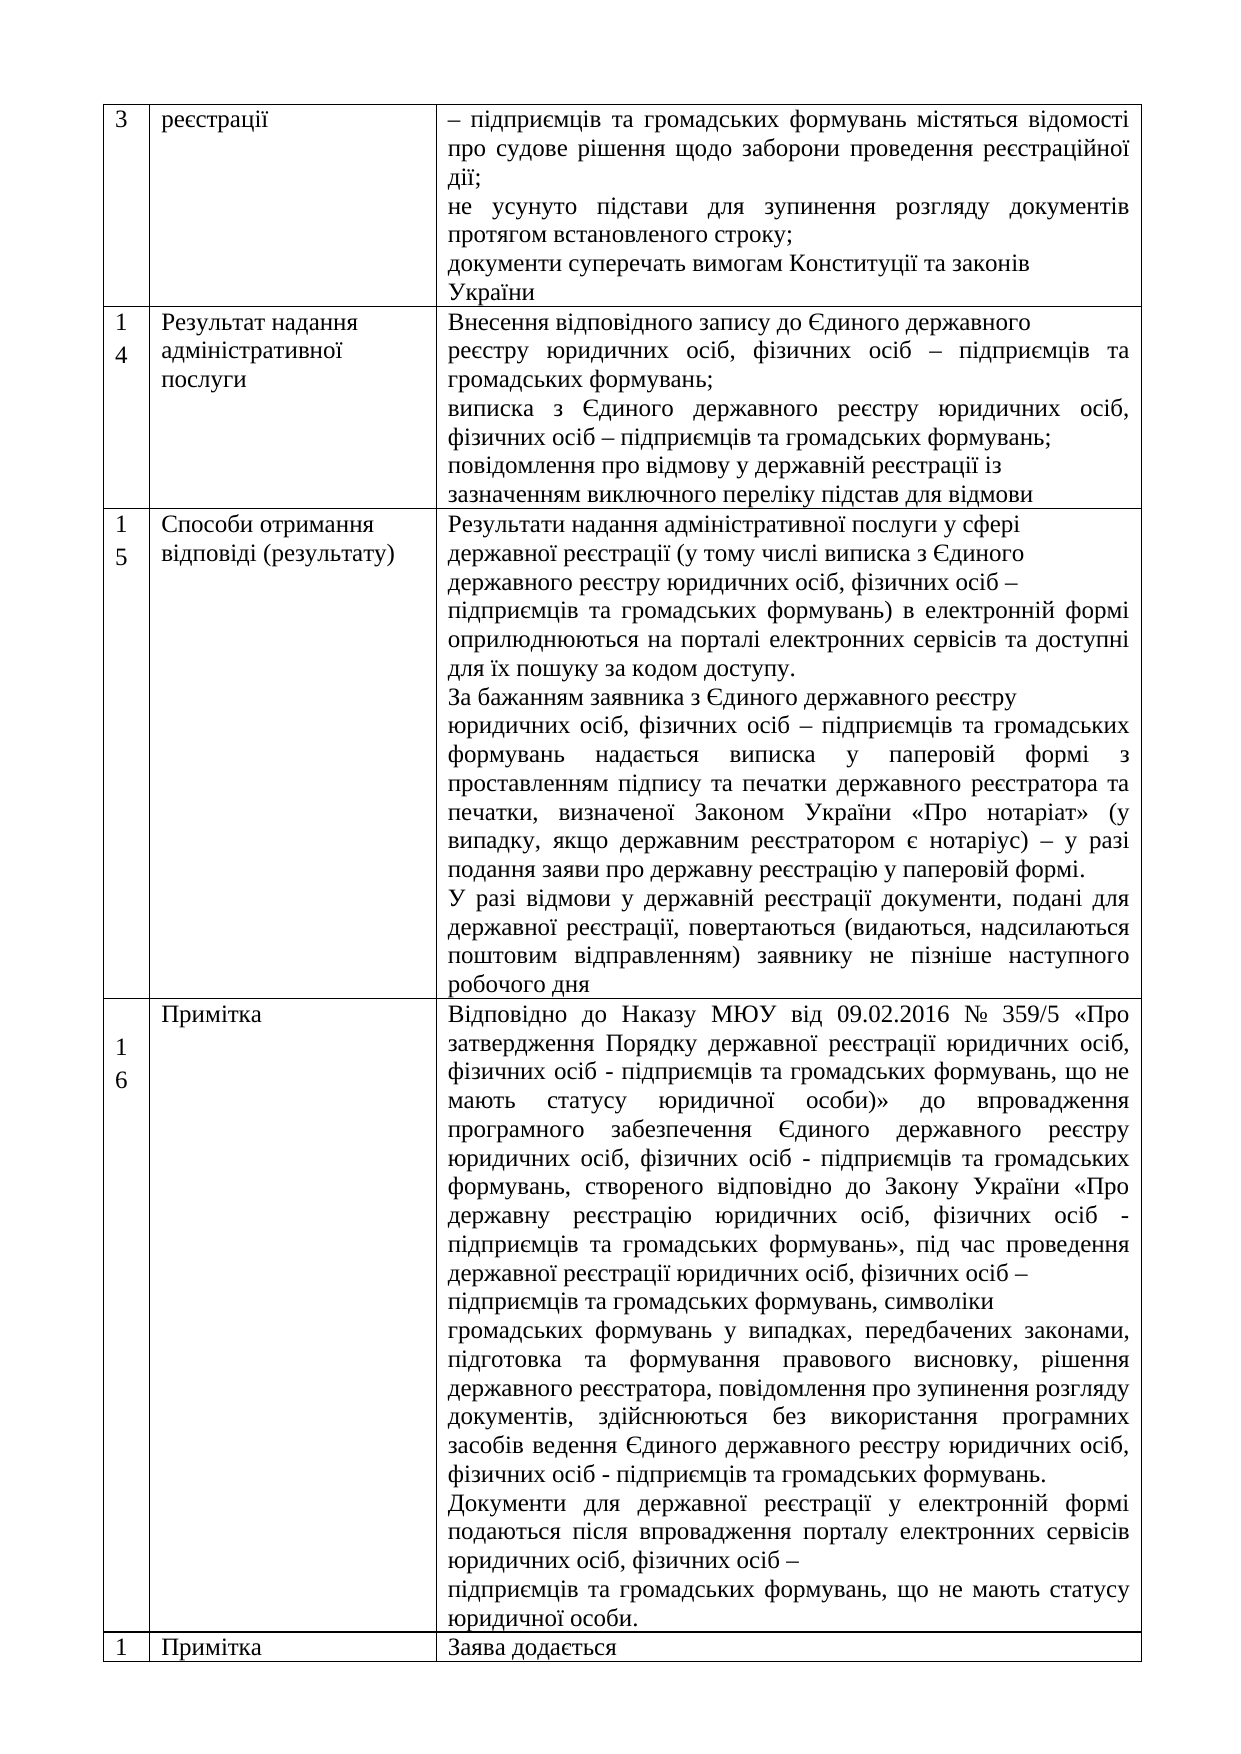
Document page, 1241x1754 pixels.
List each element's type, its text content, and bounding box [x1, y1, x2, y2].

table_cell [437, 105, 1141, 306]
table_cell 13 [104, 105, 149, 306]
table_cell Примітка [150, 999, 436, 1631]
table_cell Заява додається [437, 1633, 1141, 1661]
table_cell Примітка [150, 1633, 436, 1661]
table_cell 16 [104, 999, 149, 1631]
table_cell Способи отримання відповіді (результату) [150, 509, 436, 998]
table_cell 15 [104, 509, 149, 998]
table_cell 17 [104, 1633, 149, 1661]
table_cell Результати надання адміністративної послуги у сфері державної реєстрації (у тому числі виписка з Єдиного державного реєстру юридичних осіб, фізичних осіб – підприємців та громадських формувань) в електронній формі оприлюднюються на порталі електронних сервісів та доступні для їх пошуку за кодом доступу. За бажанням заявника з Єдиного державного реєстру юридичних осіб, фізичних осіб – підприємців та громадських формувань надається виписка у паперовій формі з проставленням підпису та печатки державного реєстратора та печатки, визначеної Законом України «Про нотаріат» (у випадку, якщо державним реєстратором є нотаріус) – у разі подання заяви про державну реєстрацію у паперовій формі. У разі відмови у державній реєстрації документи, подані для державної реєстрації, повертаються (видаються, надсилаються поштовим відправленням) заявнику не пізніше наступного робочого дня [437, 509, 1141, 998]
table_cell Відповідно до Наказу МЮУ від 09.02.2016 № 359/5 «Про затвердження Порядку державної реєстрації юридичних осіб, фізичних осіб - підприємців та громадських формувань, що не мають статусу юридичної особи)» до впровадження програмного забезпечення Єдиного державного реєстру юридичних осіб, фізичних осіб - підприємців та громадських формувань, створеного відповідно до Закону України «Про державну реєстрацію юридичних осіб, фізичних осіб - підприємців та громадських формувань», під час проведення державної реєстрації юридичних осіб, фізичних осіб – підприємців та громадських формувань, символіки громадських формувань у випадках, передбачених законами, підготовка та формування правового висновку, рішення державного реєстратора, повідомлення про зупинення розгляду документів, здійснюються без використання програмних засобів ведення Єдиного державного реєстру юридичних осіб, фізичних осіб - підприємців та громадських формувань. Документи для державної реєстрації у електронній формі подаються після впровадження порталу електронних сервісів юридичних осіб, фізичних осіб – підприємців та громадських формувань, що не мають статусу юридичної особи. [437, 999, 1141, 1631]
table_cell Внесення відповідного запису до Єдиного державного реєстру юридичних осіб, фізичних осіб – підприємців та громадських формувань; виписка з Єдиного державного реєстру юридичних осіб, фізичних осіб – підприємців та громадських формувань; повідомлення про відмову у державній реєстрації із зазначенням виключного переліку підстав для відмови [437, 307, 1141, 508]
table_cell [150, 105, 436, 306]
table_cell Результат надання адміністративної послуги [150, 307, 436, 508]
table_cell 14 [104, 307, 149, 508]
